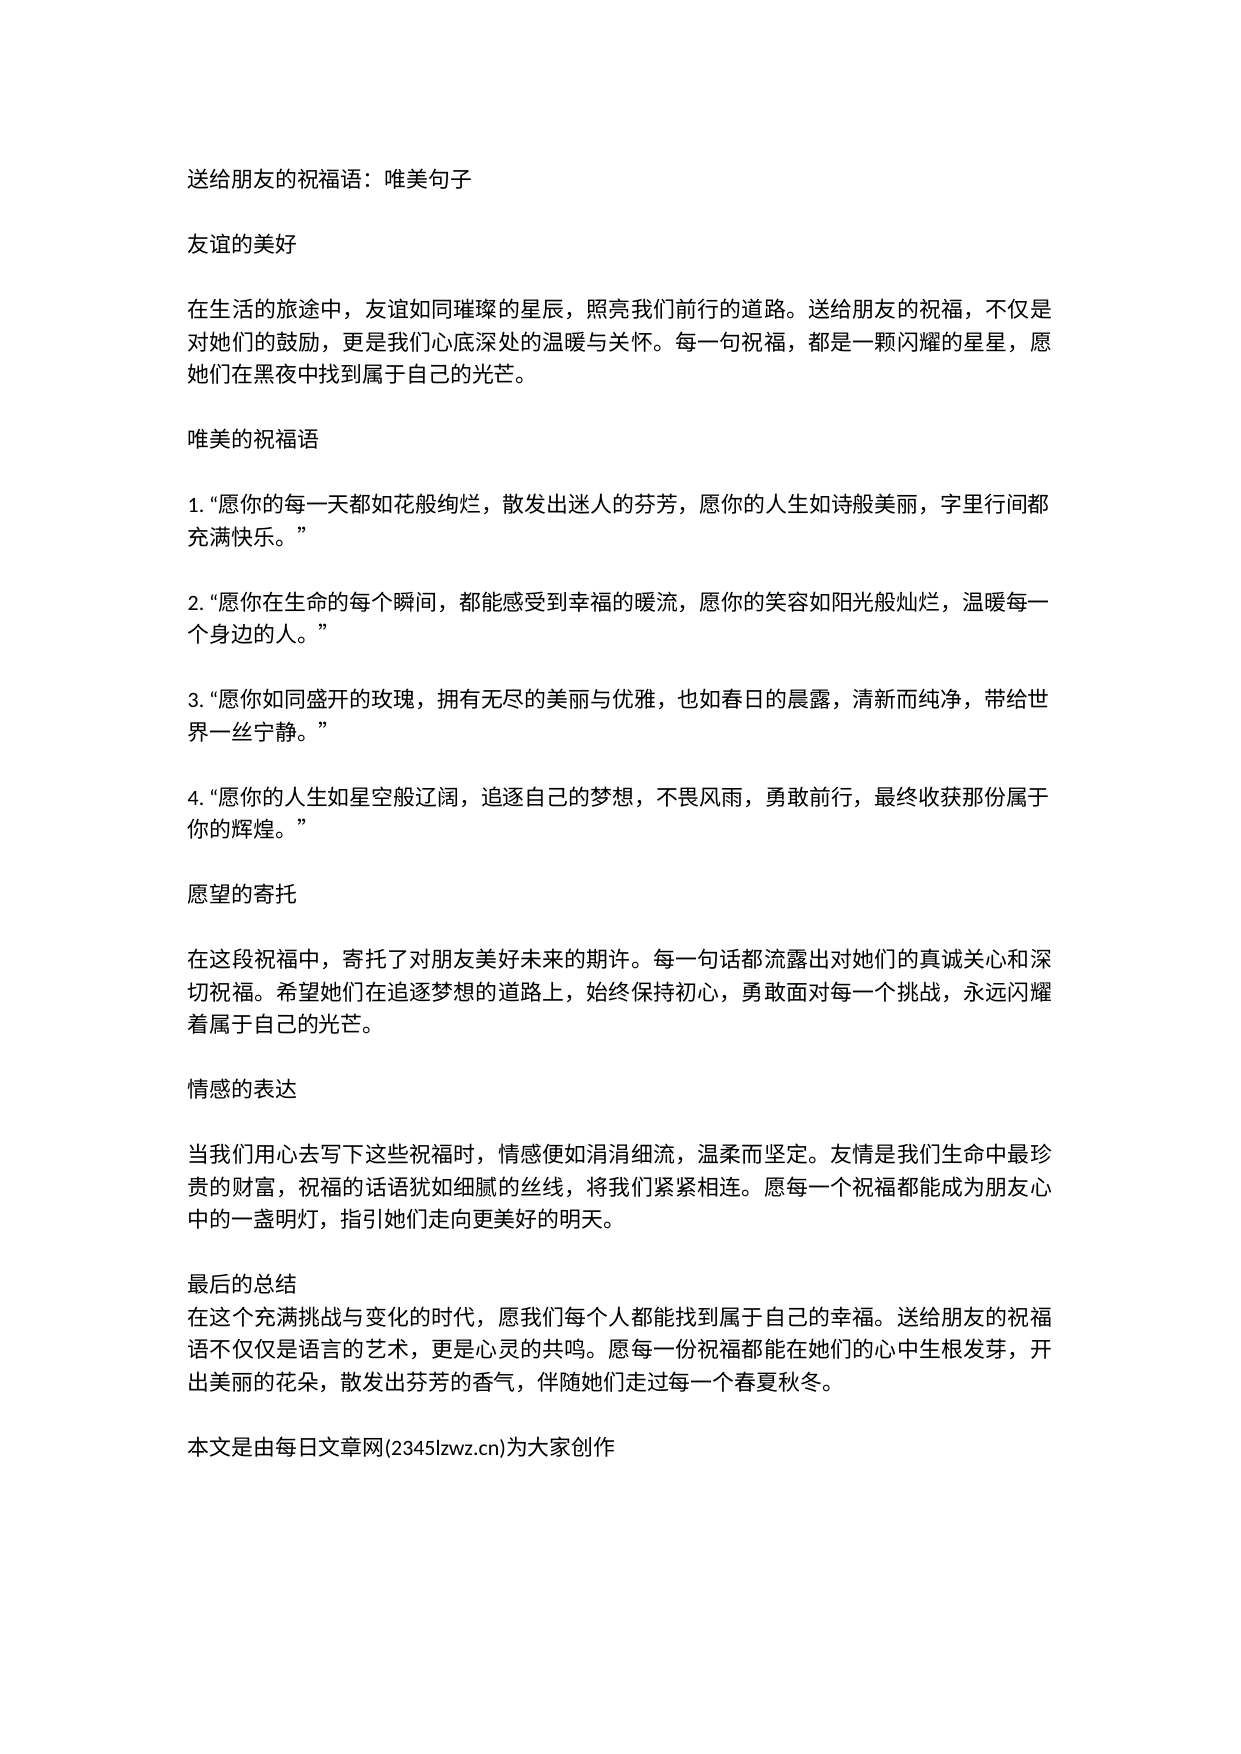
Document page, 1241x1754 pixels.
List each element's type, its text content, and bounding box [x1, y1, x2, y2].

text 在这个充满挑战与变化的时代，愿我们每个人都能找到属于自己的幸福。送给朋友的祝福语不仅仅是语言的艺术，更是心灵的共鸣。愿每一份祝福都能在她们的心中生根发芽，开出美丽的花朵，散发出芬芳的香气，伴随她们走过每一个春夏秋冬。 [187, 1299, 1053, 1397]
text 本文是由每日文章网(2345lzwz.cn)为大家创作 [187, 1429, 1053, 1462]
text 送给朋友的祝福语：唯美句子 [187, 162, 1053, 194]
text 2. “愿你在生命的每个瞬间，都能感受到幸福的暖流，愿你的笑容如阳光般灿烂，温暖每一个身边的人。” [187, 584, 1053, 649]
text 最后的总结 [187, 1267, 1053, 1299]
text 3. “愿你如同盛开的玫瑰，拥有无尽的美丽与优雅，也如春日的晨露，清新而纯净，带给世界一丝宁静。” [187, 682, 1053, 747]
text 友谊的美好 [187, 227, 1053, 259]
text 当我们用心去写下这些祝福时，情感便如涓涓细流，温柔而坚定。友情是我们生命中最珍贵的财富，祝福的话语犹如细腻的丝线，将我们紧紧相连。愿每一个祝福都能成为朋友心中的一盏明灯，指引她们走向更美好的明天。 [187, 1137, 1053, 1234]
text 唯美的祝福语 [187, 422, 1053, 454]
text 愿望的寄托 [187, 877, 1053, 909]
text 情感的表达 [187, 1072, 1053, 1104]
text 在这段祝福中，寄托了对朋友美好未来的期许。每一句话都流露出对她们的真诚关心和深切祝福。希望她们在追逐梦想的道路上，始终保持初心，勇敢面对每一个挑战，永远闪耀着属于自己的光芒。 [187, 942, 1053, 1039]
text 1. “愿你的每一天都如花般绚烂，散发出迷人的芬芳，愿你的人生如诗般美丽，字里行间都充满快乐。” [187, 487, 1053, 552]
text 4. “愿你的人生如星空般辽阔，追逐自己的梦想，不畏风雨，勇敢前行，最终收获那份属于你的辉煌。” [187, 779, 1053, 844]
text 在生活的旅途中，友谊如同璀璨的星辰，照亮我们前行的道路。送给朋友的祝福，不仅是对她们的鼓励，更是我们心底深处的温暖与关怀。每一句祝福，都是一颗闪耀的星星，愿她们在黑夜中找到属于自己的光芒。 [187, 292, 1053, 389]
